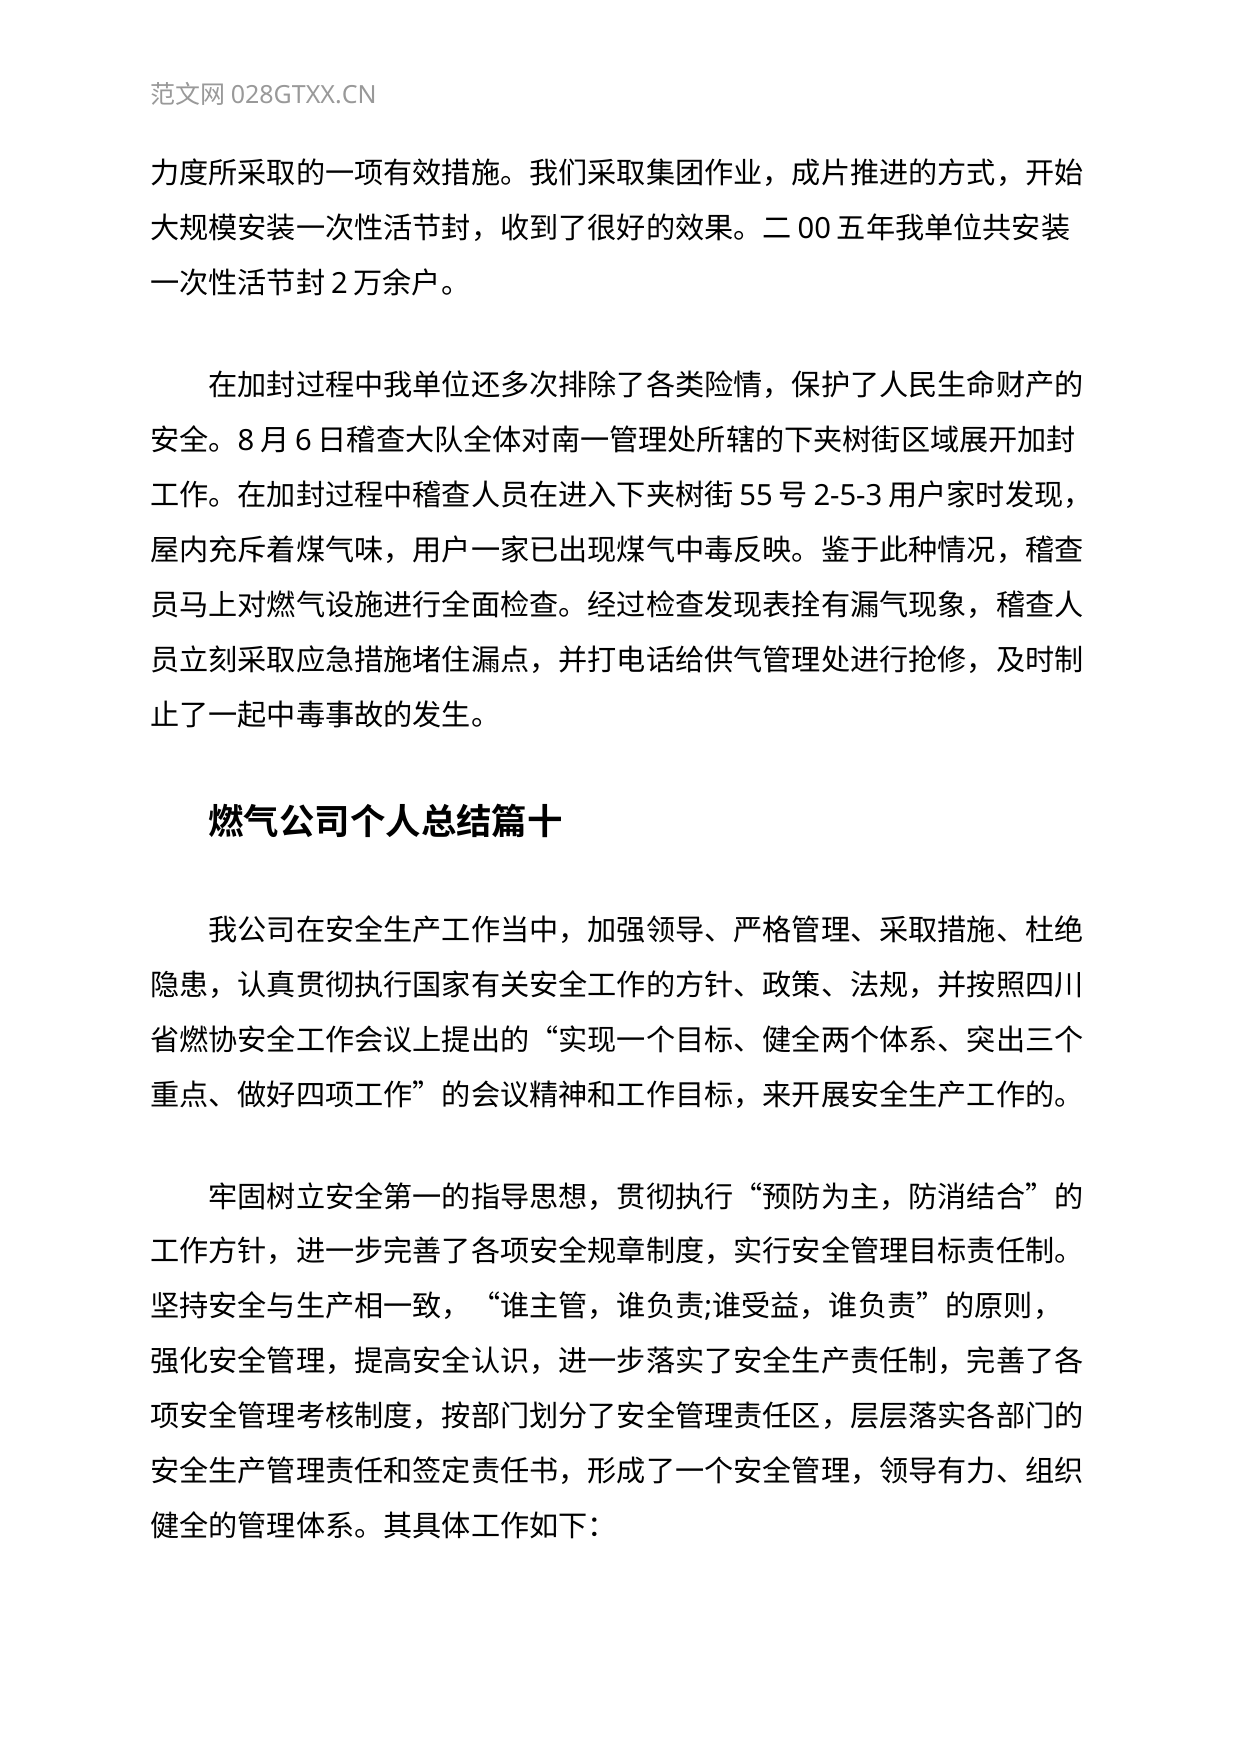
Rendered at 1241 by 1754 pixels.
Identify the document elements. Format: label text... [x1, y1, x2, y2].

text 我公司在安全生产工作当中，加强领导、严格管理、采取措施、杜绝隐患，认真贯彻执行国家有关安全工作的方针、政策、法规，并按照四川省燃协安全工作会议上提出的“实现一个目标、健全两个体系、突出三个重点、做好四项工作”的会议精神和工作目标，来开展安全生产工作的。 [150, 907, 1090, 1114]
text 燃气公司个人总结篇十 [150, 793, 1090, 844]
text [150, 150, 1090, 302]
text 在加封过程中我单位还多次排除了各类险情，保护了人民生命财产的安全。8月6日稽查大队全体对南一管理处所辖的下夹树街区域展开加封工作。在加封过程中稽查人员在进入下夹树街55号2-5-3用户家时发现，屋内充斥着煤气味，用户一家已出现煤气中毒反映。鉴于此种情况，稽查员马上对燃气设施进行全面检查。经过检查发现表拴有漏气现象，稽查人员立刻采取应急措施堵住漏点，并打电话给供气管理处进行抢修，及时制止了一起中毒事故的发生。 [150, 362, 1090, 734]
text 牢固树立安全第一的指导思想，贯彻执行“预防为主，防消结合”的工作方针，进一步完善了各项安全规章制度，实行安全管理目标责任制。坚持安全与生产相一致，“谁主管，谁负责;谁受益，谁负责”的原则，强化安全管理，提高安全认识，进一步落实了安全生产责任制，完善了各项安全管理考核制度，按部门划分了安全管理责任区，层层落实各部门的安全生产管理责任和签定责任书，形成了一个安全管理，领导有力、组织健全的管理体系。其具体工作如下： [150, 1173, 1090, 1545]
